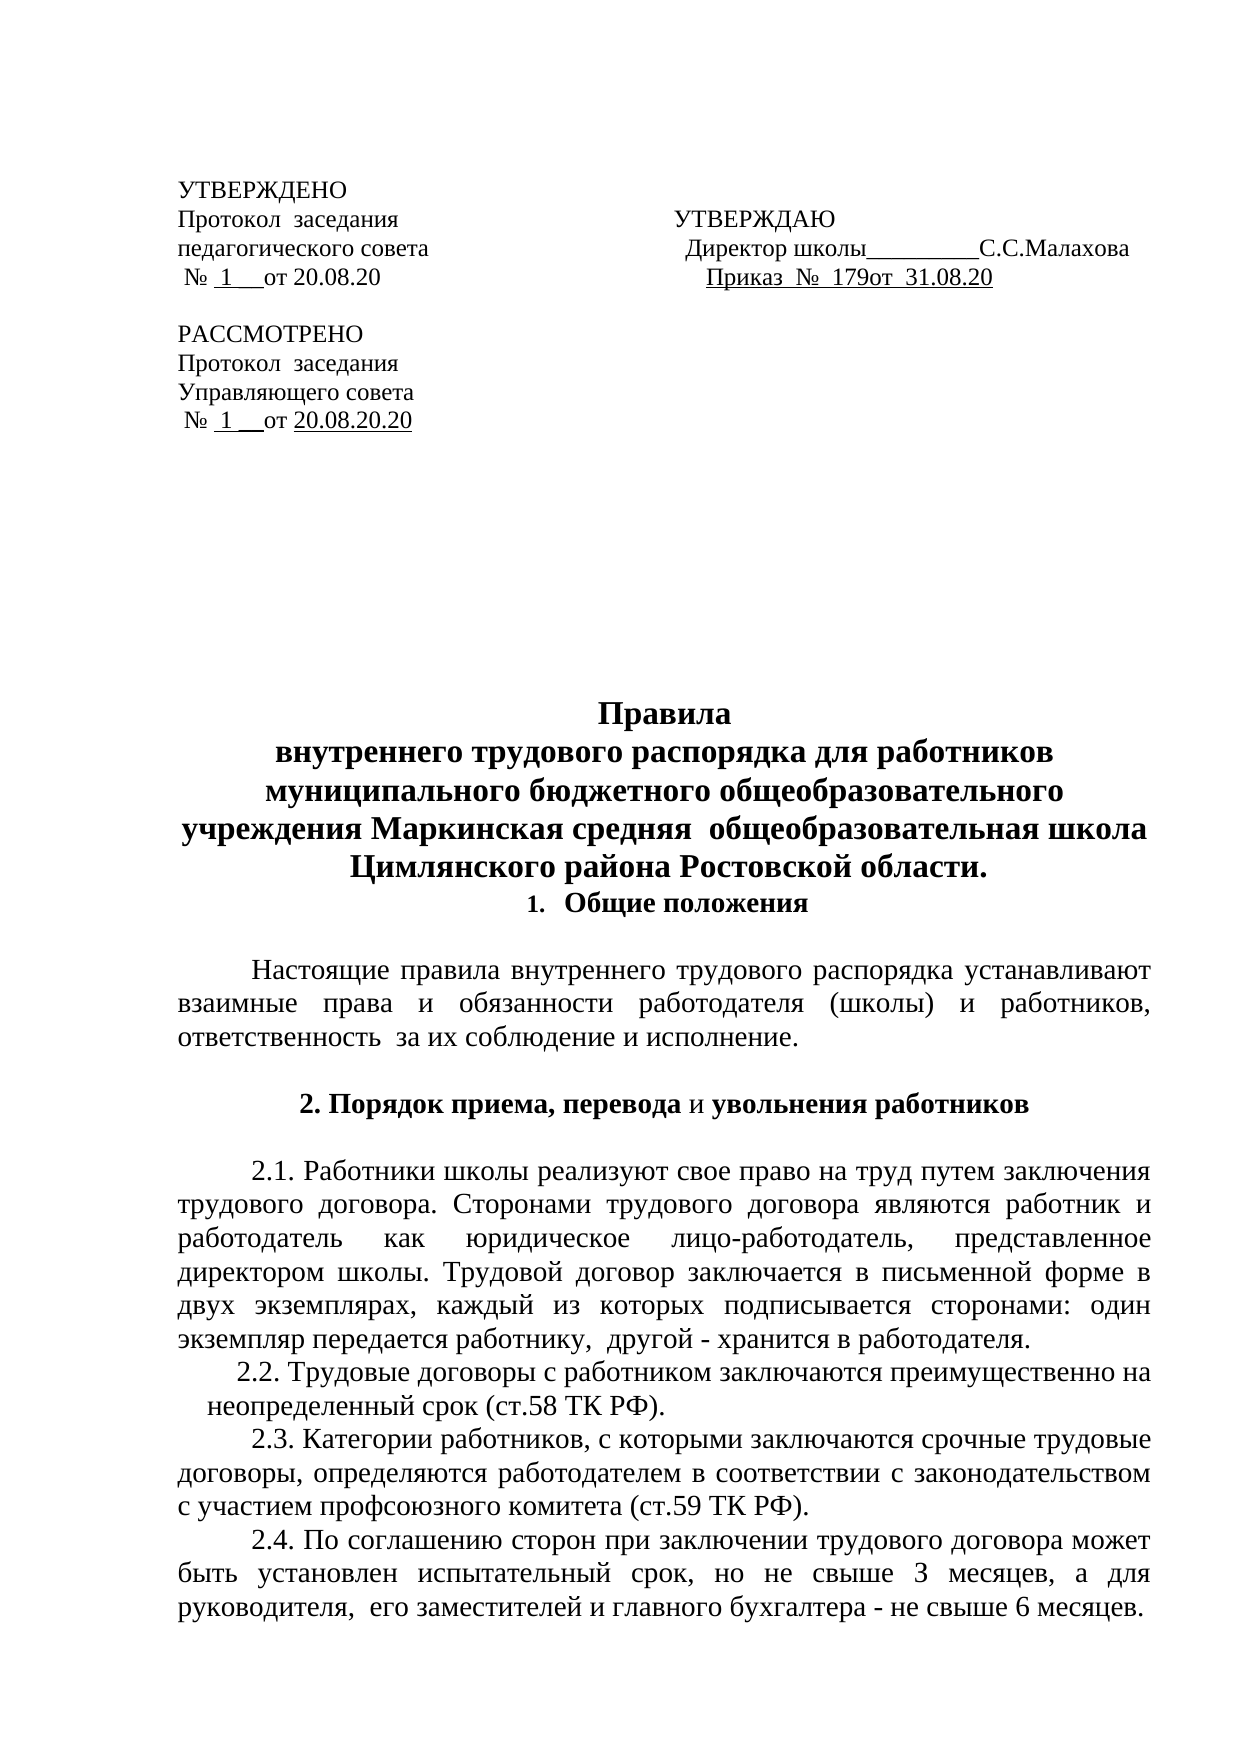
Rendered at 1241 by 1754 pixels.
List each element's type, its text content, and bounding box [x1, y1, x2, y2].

text Протокол заседания УТВЕРЖДАЮ [177, 204, 1152, 233]
text УТВЕРЖДЕНО [177, 176, 1152, 204]
text 2.4. По соглашению сторон при заключении трудового договора может быть установлен испытательный срок, но не свыше З месяцев, а для руководителя, его заместителей и главного бухгалтера - не свыше 6 месяцев. [177, 1522, 1152, 1623]
text 2.2. Трудовые договоры с работником заключаются преимущественно на неопределенный срок (ст.58 ТК РФ). [207, 1354, 1152, 1421]
text № 1 __от 20.08.20.20 [177, 406, 1152, 434]
text муниципального бюджетного общеобразовательного учреждения Маркинская средняя общеобразовательная школа [177, 770, 1152, 846]
text Настоящие правила внутреннего трудового распорядка устанавливают взаимные права и обязанности работодателя (школы) и работников, ответственность за их соблюдение и исполнение. [177, 952, 1152, 1052]
text 2.1. Работники школы реализуют свое право на труд путем заключения трудового договора. Сторонами трудового договора являются работник и работодатель как юридическое лицо-работодатель, представленное директором школы. Трудовой договор заключается в письменной форме в двух экземплярах, каждый из которых подписывается сторонами: один экземпляр передается работнику, другой - хранится в работодателя. [177, 1153, 1152, 1354]
text 2.3. Категории работников, с которыми заключаются срочные трудовые договоры, определяются работодателем в соответствии с законодательством с участием профсоюзного комитета (ст.59 ТК РФ). [177, 1421, 1152, 1522]
text педагогического совета Директор школы_________С.С.Малахова [177, 233, 1152, 262]
text Цимлянского района Ростовской области. [177, 846, 1152, 885]
text № 1 __от 20.08.20 Приказ № 179от 31.08.20 [177, 262, 1152, 291]
text Управляющего совета [177, 377, 1152, 406]
text внутреннего трудового распорядка для работников [177, 731, 1152, 770]
text Протокол заседания [177, 348, 1152, 377]
text РАССМОТРЕНО [177, 319, 1152, 348]
text 2. Порядок приема, перевода и увольнения работников [177, 1086, 1152, 1119]
text Правила [177, 693, 1152, 731]
list Общие положения [183, 885, 1152, 918]
